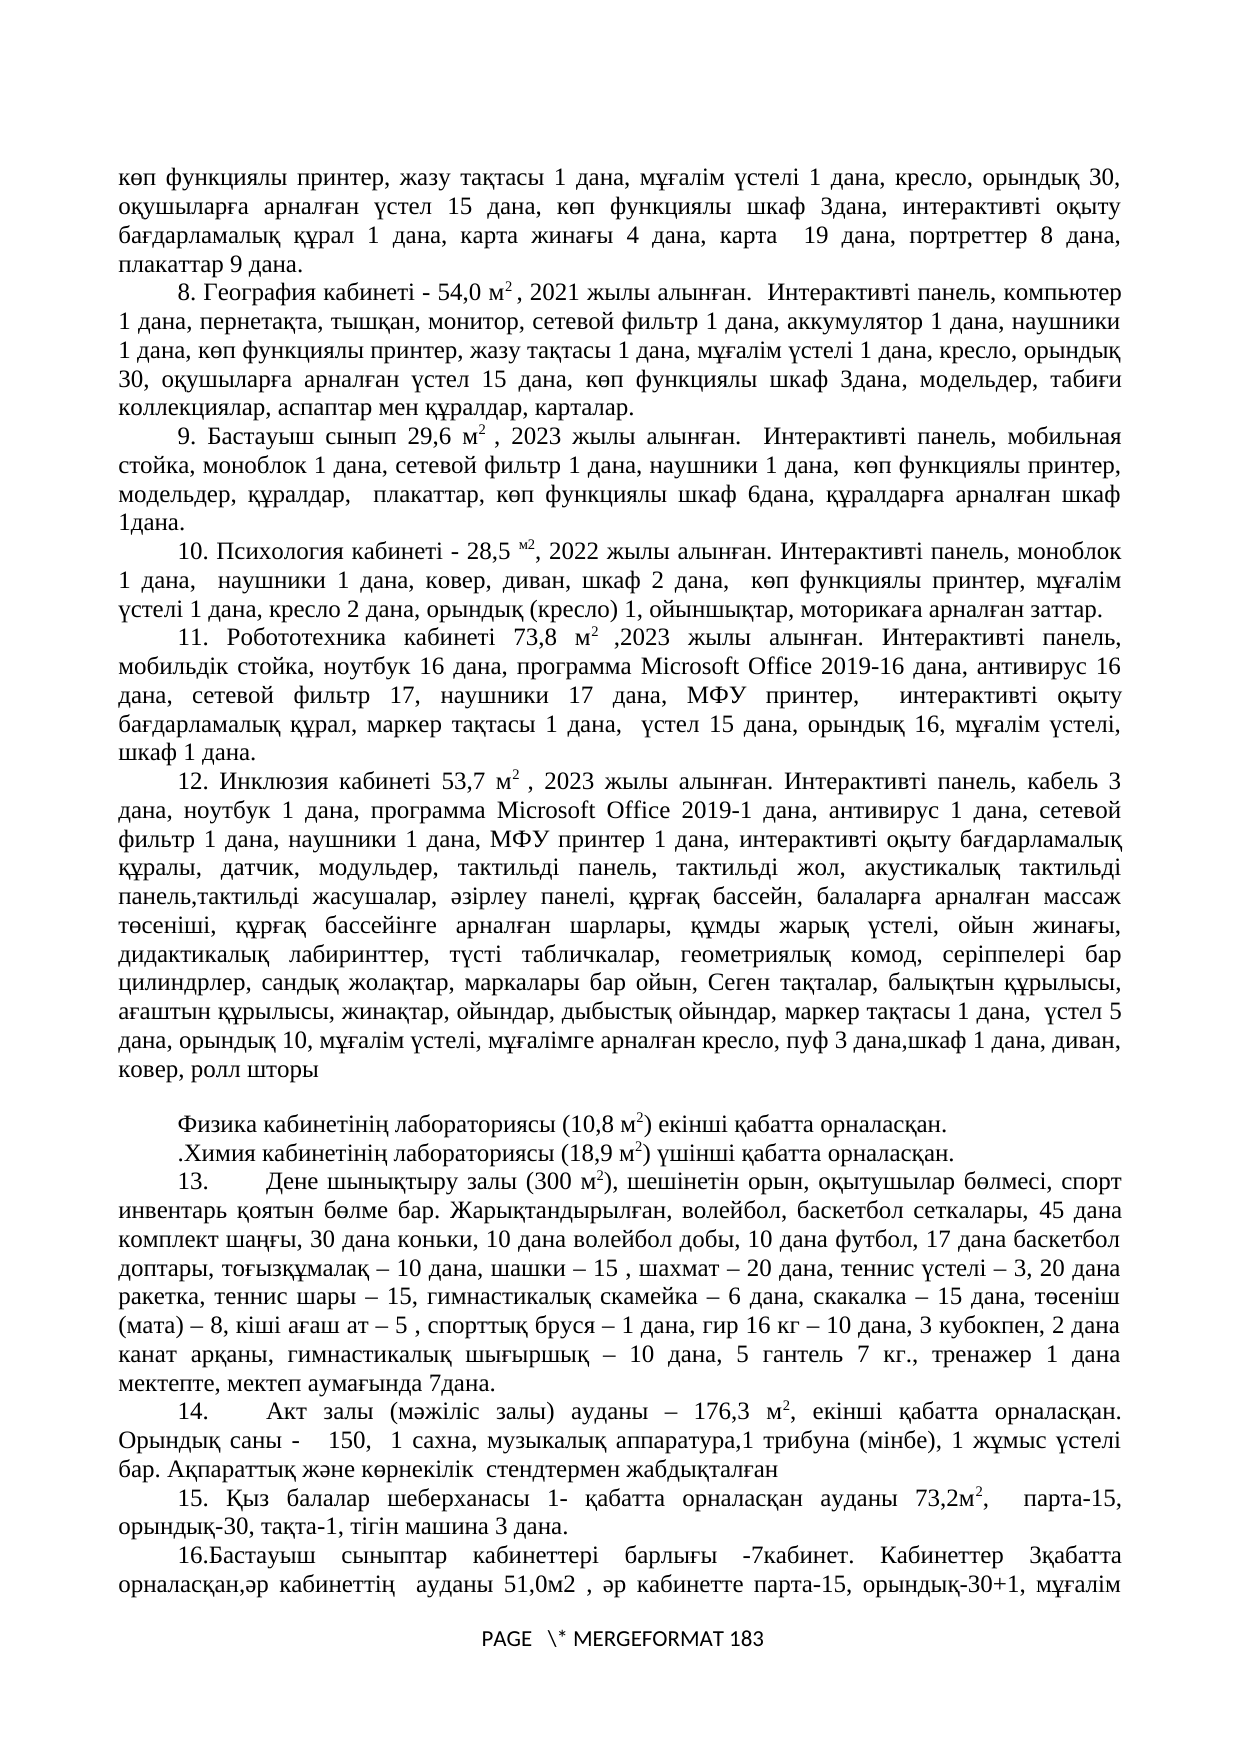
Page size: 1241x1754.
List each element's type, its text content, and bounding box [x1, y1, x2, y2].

text Физика кабинетінің лабораториясы (10,8 м2) екінші қабатта орналасқан. [118, 1109, 1122, 1138]
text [118, 1540, 1122, 1598]
text 13. Дене шынықтыру залы (300 м2), шешінетін орын, оқытушылар бөлмесі, спорт инвентарь қоятын бөлме бар. Жарықтандырылған, волейбол, баскетбол сеткалары, 45 дана комплект шаңғы, 30 дана коньки, 10 дана волейбол добы, 10 дана футбол, 17 дана баскетбол доптары, тоғызқұмалақ – 10 дана, шашки – 15 , шахмат – 20 дана, теннис үстелі – 3, 20 дана ракетка, теннис шары – 15, гимнастикалық скамейка – 6 дана, скакалка – 15 дана, төсеніш (мата) – 8, кіші ағаш ат – 5 , спорттық бруся – 1 дана, гир 16 кг – 10 дана, 3 кубокпен, 2 дана канат арқаны, гимнастикалық шығыршық – 10 дана, 5 гантель 7 кг., тренажер 1 дана мектепте, мектеп аумағында 7дана. [118, 1166, 1122, 1396]
text 12. Инклюзия кабинеті 53,7 м2 , 2023 жылы алынған. Интерактивті панель, кабель 3 дана, ноутбук 1 дана, программа Microsoft Office 2019-1 дана, антивирус 1 дана, сетевой фильтр 1 дана, наушники 1 дана, МФУ принтер 1 дана, интерактивті оқыту бағдарламалық құралы, датчик, модульдер, тактильді панель, тактильді жол, акустикалық тактильді панель,тактильді жасушалар, әзірлеу панелі, құрғақ бассейн, балаларға арналған массаж төсеніші, құрғақ бассейінге арналған шарлары, құмды жарық үстелі, ойын жинағы, дидактикалық лабиринттер, түсті табличкалар, геометриялық комод, серіппелері бар цилиндрлер, сандық жолақтар, маркалары бар ойын, Сеген тақталар, балықтын құрылысы, ағаштын құрылысы, жинақтар, ойындар, дыбыстық ойындар, маркер тақтасы 1 дана, үстел 5 дана, орындық 10, мұғалім үстелі, мұғалімге арналған кресло, пуф 3 дана,шкаф 1 дана, диван, ковер, ролл шторы [118, 766, 1122, 1082]
text .Химия кабинетінің лабораториясы (18,9 м2) үшінші қабатта орналасқан. [118, 1138, 1122, 1166]
text 15. Қыз балалар шеберханасы 1- қабатта орналасқан ауданы 73,2м2, парта-15, орындық-30, тақта-1, тігін машина 3 дана. [118, 1483, 1122, 1540]
text 10. Психология кабинеті - 28,5 м2, 2022 жылы алынған. Интерактивті панель, моноблок 1 дана, наушники 1 дана, ковер, диван, шкаф 2 дана, көп функциялы принтер, мұғалім үстелі 1 дана, кресло 2 дана, орындық (кресло) 1, ойыншықтар, моторикаға арналған заттар. [118, 536, 1122, 622]
text 11. Робототехника кабинеті 73,8 м2 ,2023 жылы алынған. Интерактивті панель, мобильдік стойка, ноутбук 16 дана, программа Microsoft Office 2019-16 дана, антивирус 16 дана, сетевой фильтр 17, наушники 17 дана, МФУ принтер, интерактивті оқыту бағдарламалық құрал, маркер тақтасы 1 дана, үстел 15 дана, орындық 16, мұғалім үстелі, шкаф 1 дана. [118, 622, 1122, 766]
text 14. Акт залы (мәжіліс залы) ауданы – 176,3 м2, екінші қабатта орналасқан. Орындық саны - 150, 1 сахна, музыкалық аппаратура,1 трибуна (мінбе), 1 жұмыс үстелі бар. Ақпараттық және көрнекілік стендтермен жабдықталған [118, 1396, 1122, 1483]
text 9. Бастауыш сынып 29,6 м2 , 2023 жылы алынған. Интерактивті панель, мобильная стойка, моноблок 1 дана, сетевой фильтр 1 дана, наушники 1 дана, көп функциялы принтер, модельдер, құралдар, плакаттар, көп функциялы шкаф 6дана, құралдарға арналған шкаф 1дана. [118, 421, 1122, 536]
text 8. География кабинеті - 54,0 м2 , 2021 жылы алынған. Интерактивті панель, компьютер 1 дана, пернетақта, тышқан, монитор, сетевой фильтр 1 дана, аккумулятор 1 дана, наушники 1 дана, көп функциялы принтер, жазу тақтасы 1 дана, мұғалім үстелі 1 дана, кресло, орындық 30, оқушыларға арналған үстел 15 дана, көп функциялы шкаф 3дана, модельдер, табиғи коллекциялар, аспаптар мен құралдар, карталар. [118, 277, 1122, 421]
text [118, 162, 1122, 277]
